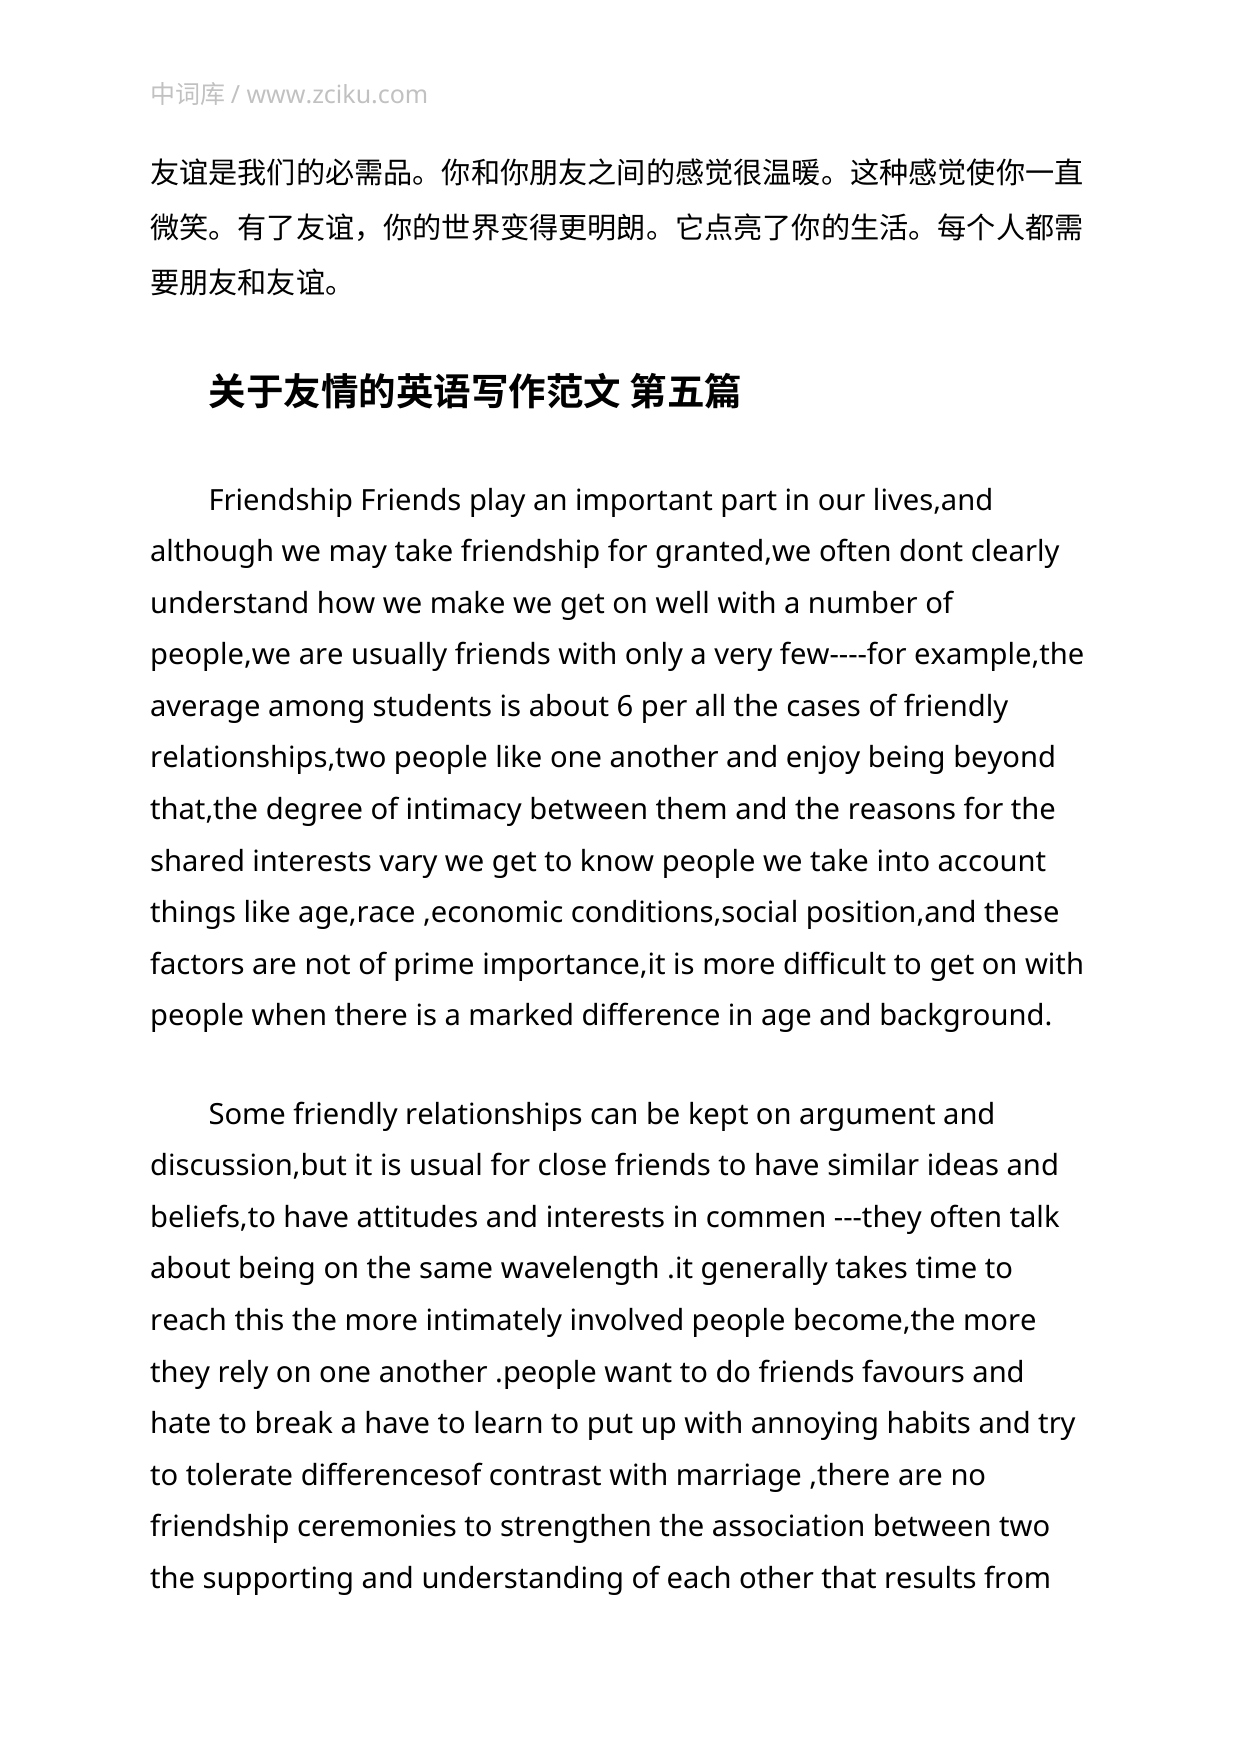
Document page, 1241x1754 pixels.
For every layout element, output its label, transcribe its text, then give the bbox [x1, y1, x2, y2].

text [150, 1093, 1090, 1597]
text 关于友情的英语写作范文 第五篇 [150, 362, 1090, 416]
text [150, 150, 1090, 302]
text Friendship Friends play an important part in our lives,and although we may take friendship for granted,we often dont clearly understand how we make we get on well with a number of people,we are usually friends with only a very few----for example,the average among students is about 6 per all the cases of friendly relationships,two people like one another and enjoy being beyond that,the degree of intimacy between them and the reasons for the shared interests vary we get to know people we take into account things like age,race ,economic conditions,social position,and these factors are not of prime importance,it is more difficult to get on with people when there is a marked difference in age and background. [150, 479, 1090, 1034]
